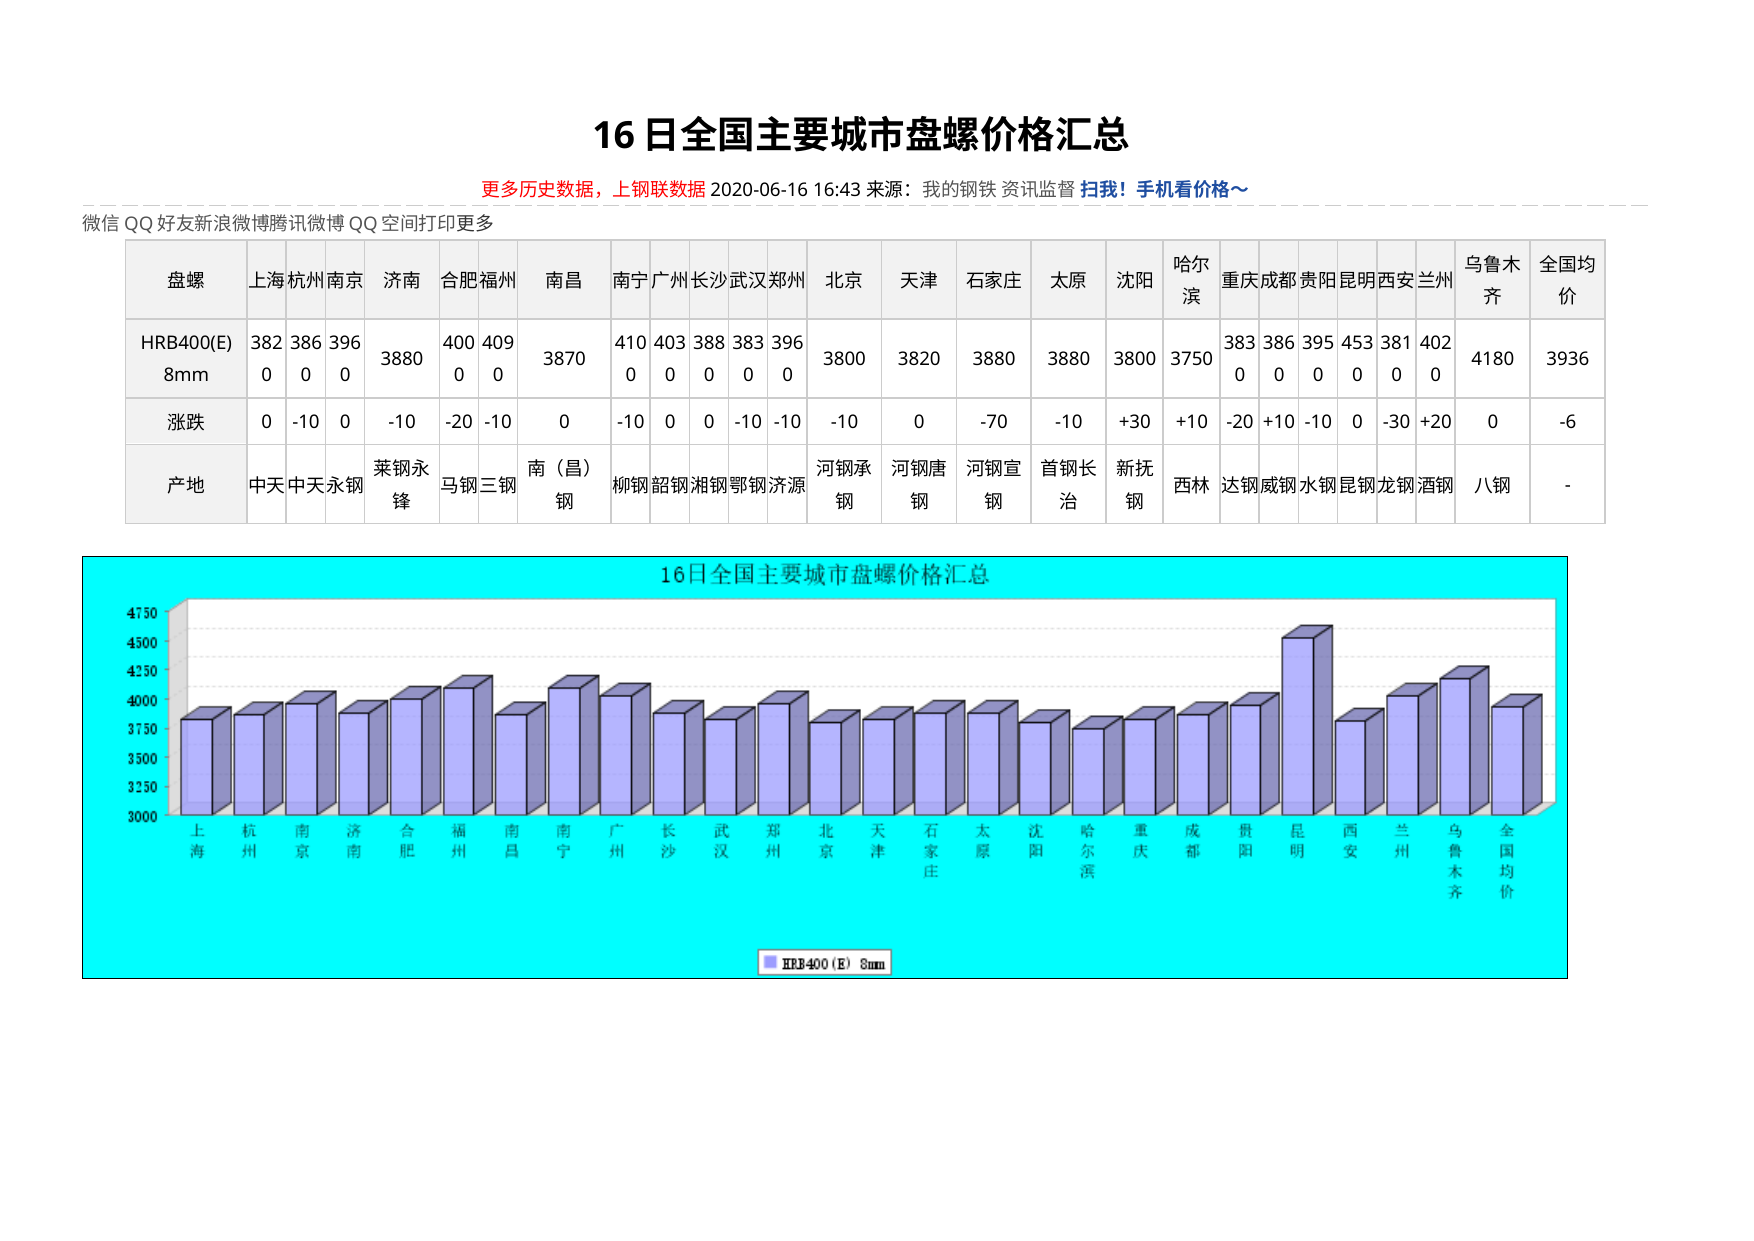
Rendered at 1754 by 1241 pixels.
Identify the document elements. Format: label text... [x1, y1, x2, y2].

table_cell 3820 [882, 320, 956, 397]
table_cell -10 [1032, 399, 1105, 443]
table_header 乌鲁木齐 [1456, 241, 1529, 318]
table_cell 河钢宣钢 [957, 445, 1030, 523]
table_cell -10 [287, 399, 325, 443]
table_cell 3950 [1299, 320, 1337, 397]
table_cell 涨跌 [126, 399, 246, 443]
table_cell 3960 [326, 320, 364, 397]
table_cell -10 [365, 399, 439, 443]
table_header 贵阳 [1299, 241, 1337, 318]
table_cell 龙钢 [1378, 445, 1415, 523]
table_cell 湘钢 [690, 445, 728, 523]
table_cell 柳钢 [612, 445, 649, 523]
table_cell 莱钢永锋 [365, 445, 439, 523]
table_cell 酒钢 [1417, 445, 1454, 523]
table_header 沈阳 [1107, 241, 1162, 318]
table_cell 3880 [690, 320, 728, 397]
table_header 济南 [365, 241, 439, 318]
subtitle 16日全国主要城市盘螺价格汇总 [83, 99, 1648, 164]
table_header 郑州 [768, 241, 806, 318]
table_cell 0 [518, 399, 610, 443]
table_cell 南（昌）钢 [518, 445, 610, 523]
table_cell 4180 [1456, 320, 1529, 397]
picture [83, 557, 1567, 978]
table_cell 0 [1338, 399, 1376, 443]
table_header 上海 [248, 241, 285, 318]
table_header 广州 [651, 241, 689, 318]
table_cell 0 [326, 399, 364, 443]
table_cell 中天 [287, 445, 325, 523]
table_cell 中天 [248, 445, 285, 523]
table_header 西安 [1378, 241, 1415, 318]
table_cell - [1531, 445, 1604, 523]
table_cell 0 [882, 399, 956, 443]
table_cell 韶钢 [651, 445, 689, 523]
table_header 武汉 [729, 241, 767, 318]
table_header 杭州 [287, 241, 325, 318]
table_cell 3880 [1032, 320, 1105, 397]
table_header 北京 [808, 241, 881, 318]
table_cell 4100 [612, 320, 649, 397]
table_cell 济源 [768, 445, 806, 523]
table_cell 首钢长治 [1032, 445, 1105, 523]
table_cell -10 [479, 399, 517, 443]
table_cell -10 [808, 399, 881, 443]
table_cell 0 [248, 399, 285, 443]
table_cell 3880 [365, 320, 439, 397]
table_cell -10 [612, 399, 649, 443]
table_header 成都 [1260, 241, 1298, 318]
table_cell -30 [1378, 399, 1415, 443]
table_cell 西林 [1164, 445, 1219, 523]
table_header 天津 [882, 241, 956, 318]
table_cell 3830 [729, 320, 767, 397]
table_header 昆明 [1338, 241, 1376, 318]
table_header 南昌 [518, 241, 610, 318]
table_cell -20 [1221, 399, 1258, 443]
table_cell 4020 [1417, 320, 1454, 397]
table_cell 马钢 [440, 445, 478, 523]
table_header 南京 [326, 241, 364, 318]
table_cell -20 [440, 399, 478, 443]
table_header 长沙 [690, 241, 728, 318]
table_cell HRB400(E) 8mm [126, 320, 246, 397]
table_cell -10 [1299, 399, 1337, 443]
table_cell 八钢 [1456, 445, 1529, 523]
table_cell 达钢 [1221, 445, 1258, 523]
table_cell 3936 [1531, 320, 1604, 397]
table_cell 3870 [518, 320, 610, 397]
table_cell 产地 [126, 445, 246, 523]
table_cell -6 [1531, 399, 1604, 443]
text 微信QQ好友新浪微博腾讯微博QQ空间打印更多 [83, 206, 1648, 239]
table_cell -10 [768, 399, 806, 443]
table_cell 0 [690, 399, 728, 443]
table_cell 3830 [1221, 320, 1258, 397]
table_cell 河钢承钢 [808, 445, 881, 523]
table_cell 0 [651, 399, 689, 443]
table_cell 3800 [1107, 320, 1162, 397]
table_cell -70 [957, 399, 1030, 443]
text 更多历史数据，上钢联数据2020-06-16 16:43 来源：我的钢铁 资讯监督 扫我！手机看价格～ [83, 172, 1648, 206]
table_cell +10 [1164, 399, 1219, 443]
table_header 盘螺 [126, 241, 246, 318]
table_cell +10 [1260, 399, 1298, 443]
table_cell 新抚钢 [1107, 445, 1162, 523]
table_cell +30 [1107, 399, 1162, 443]
table_cell 3860 [287, 320, 325, 397]
table_cell 昆钢 [1338, 445, 1376, 523]
table_header 福州 [479, 241, 517, 318]
table_cell 3880 [957, 320, 1030, 397]
table_cell 0 [1456, 399, 1529, 443]
table_cell 3800 [808, 320, 881, 397]
table_cell 永钢 [326, 445, 364, 523]
table_cell 河钢唐钢 [882, 445, 956, 523]
table_cell 4030 [651, 320, 689, 397]
table_header 兰州 [1417, 241, 1454, 318]
table_header 合肥 [440, 241, 478, 318]
table_header 重庆 [1221, 241, 1258, 318]
table_header 石家庄 [957, 241, 1030, 318]
table_cell 三钢 [479, 445, 517, 523]
table_cell -10 [729, 399, 767, 443]
table_header 南宁 [612, 241, 649, 318]
table_cell 4530 [1338, 320, 1376, 397]
table_cell 3860 [1260, 320, 1298, 397]
table_cell 鄂钢 [729, 445, 767, 523]
table_header 全国均价 [1531, 241, 1604, 318]
table_header 哈尔滨 [1164, 241, 1219, 318]
table_cell +20 [1417, 399, 1454, 443]
table_cell 3960 [768, 320, 806, 397]
table_cell 3820 [248, 320, 285, 397]
table_cell 水钢 [1299, 445, 1337, 523]
table_cell 威钢 [1260, 445, 1298, 523]
table_header 太原 [1032, 241, 1105, 318]
table_cell 3810 [1378, 320, 1415, 397]
table_cell 4000 [440, 320, 478, 397]
table_cell 4090 [479, 320, 517, 397]
table_cell 3750 [1164, 320, 1219, 397]
